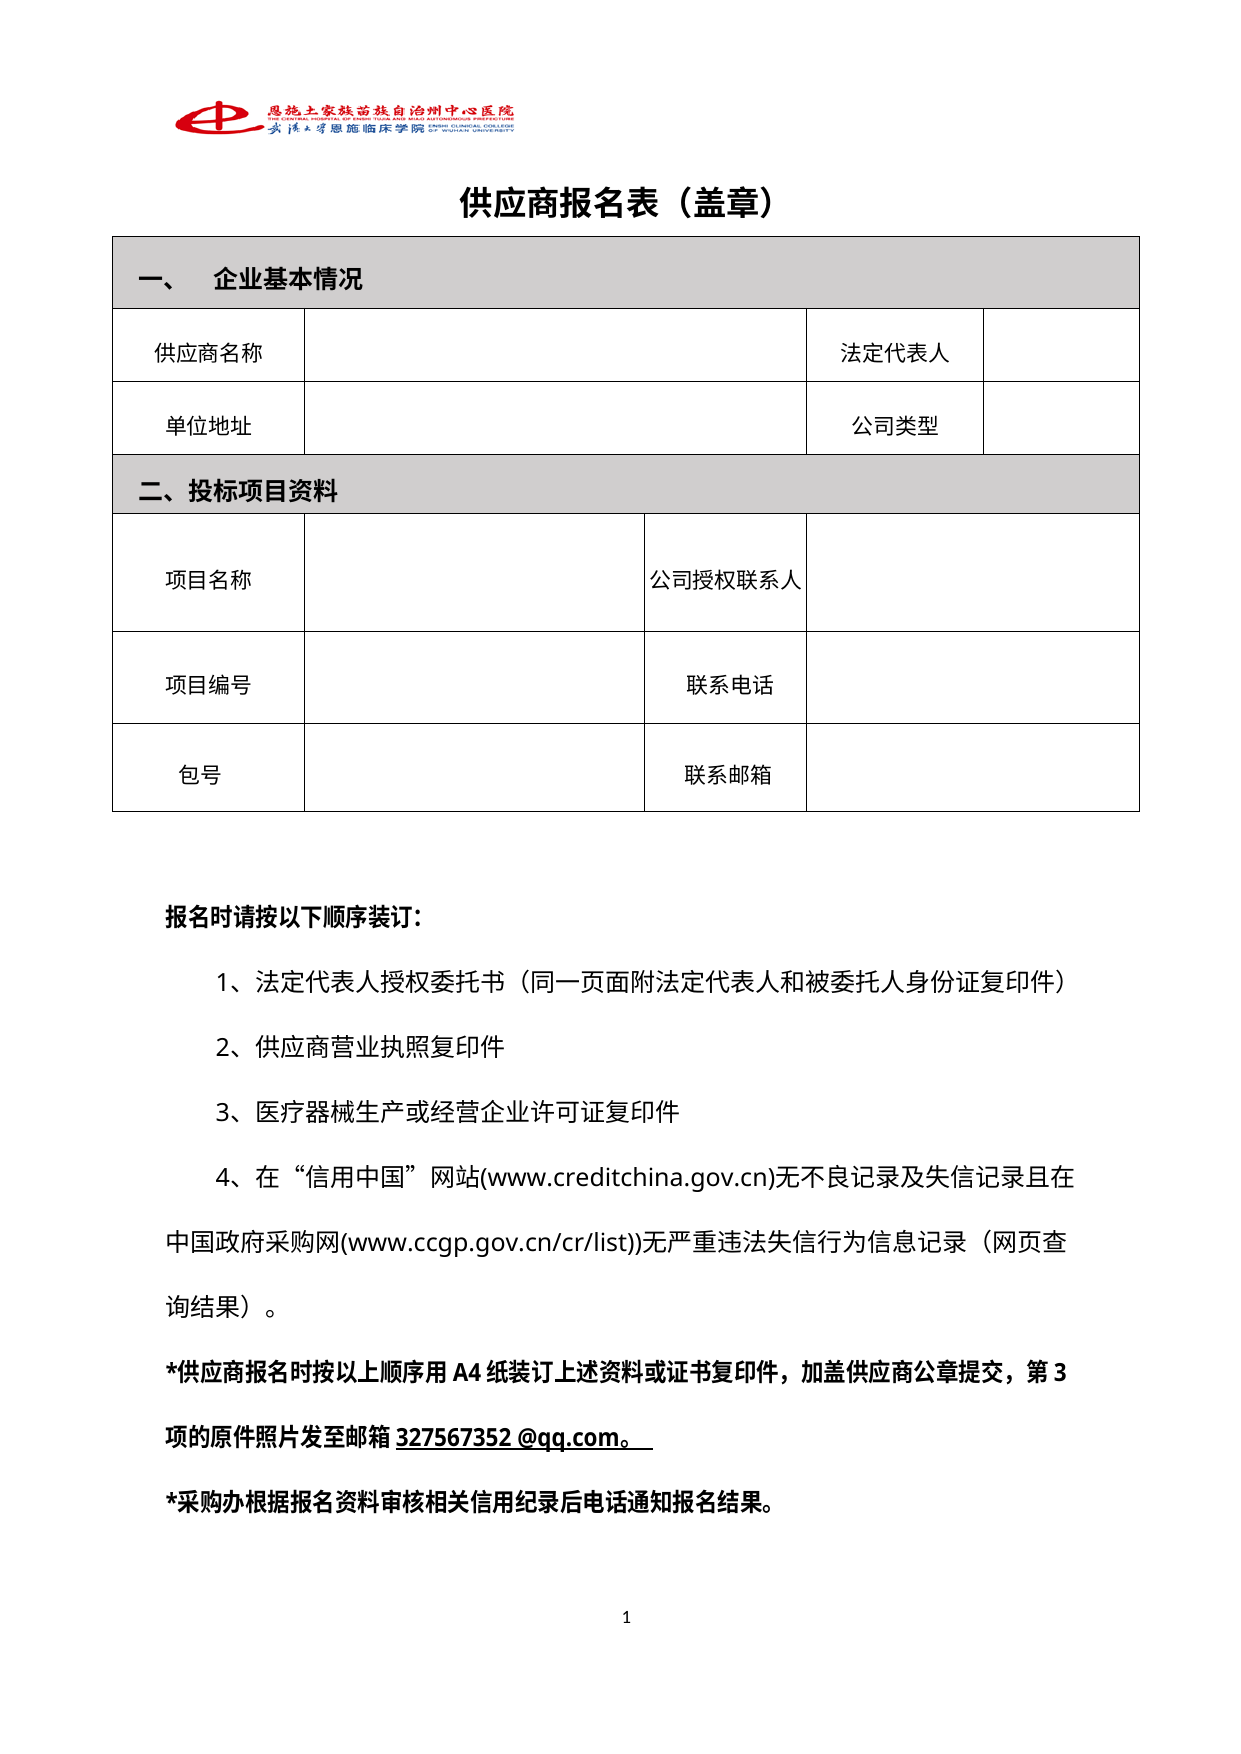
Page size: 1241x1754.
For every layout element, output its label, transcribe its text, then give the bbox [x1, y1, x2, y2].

text 3、医疗器械生产或经营企业许可证复印件 [165, 1078, 1087, 1143]
table_cell [305, 632, 644, 723]
text 1、法定代表人授权委托书（同一页面附法定代表人和被委托人身份证复印件） [165, 948, 1087, 1013]
table_cell [984, 382, 1139, 454]
table_cell [305, 514, 644, 631]
table_cell 联系邮箱 [645, 724, 806, 811]
table_cell [984, 309, 1139, 381]
text 2、供应商营业执照复印件 [165, 1013, 1087, 1078]
text *采购办根据报名资料审核相关信用纪录后电话通知报名结果。 [165, 1468, 1087, 1533]
table_cell [305, 309, 806, 381]
table_cell 公司授权联系人 [645, 514, 806, 631]
table_header 供应商报名表（盖章） [113, 0, 1139, 236]
table_cell 供应商名称 [113, 309, 304, 381]
table_cell 项目编号 [113, 632, 304, 723]
table_cell [807, 632, 1139, 723]
table_cell 二、投标项目资料 [113, 455, 1139, 513]
table_cell [807, 724, 1139, 811]
table_cell 包号 [113, 724, 304, 811]
table_cell 法定代表人 [807, 309, 983, 381]
table_cell 联系电话 [645, 632, 806, 723]
table_cell 项目名称 [113, 514, 304, 631]
table_cell 单位地址 [113, 382, 304, 454]
text 报名时请按以下顺序装订： [165, 883, 1087, 948]
table_cell [807, 514, 1139, 631]
table_cell 公司类型 [807, 382, 983, 454]
text 4、在“信用中国”网站(www.creditchina.gov.cn)无不良记录及失信记录且在中国政府采购网(www.ccgp.gov.cn/cr/list))无严重违法失信行为信息记录（网页查询结果）。 [165, 1143, 1087, 1338]
table_cell [305, 724, 644, 811]
table_cell [305, 382, 806, 454]
table_cell 企业基本情况 [113, 237, 1139, 308]
text *供应商报名时按以上顺序用A4纸装订上述资料或证书复印件，加盖供应商公章提交，第3项的原件照片发至邮箱 327567352 @qq.com。 [165, 1338, 1087, 1468]
